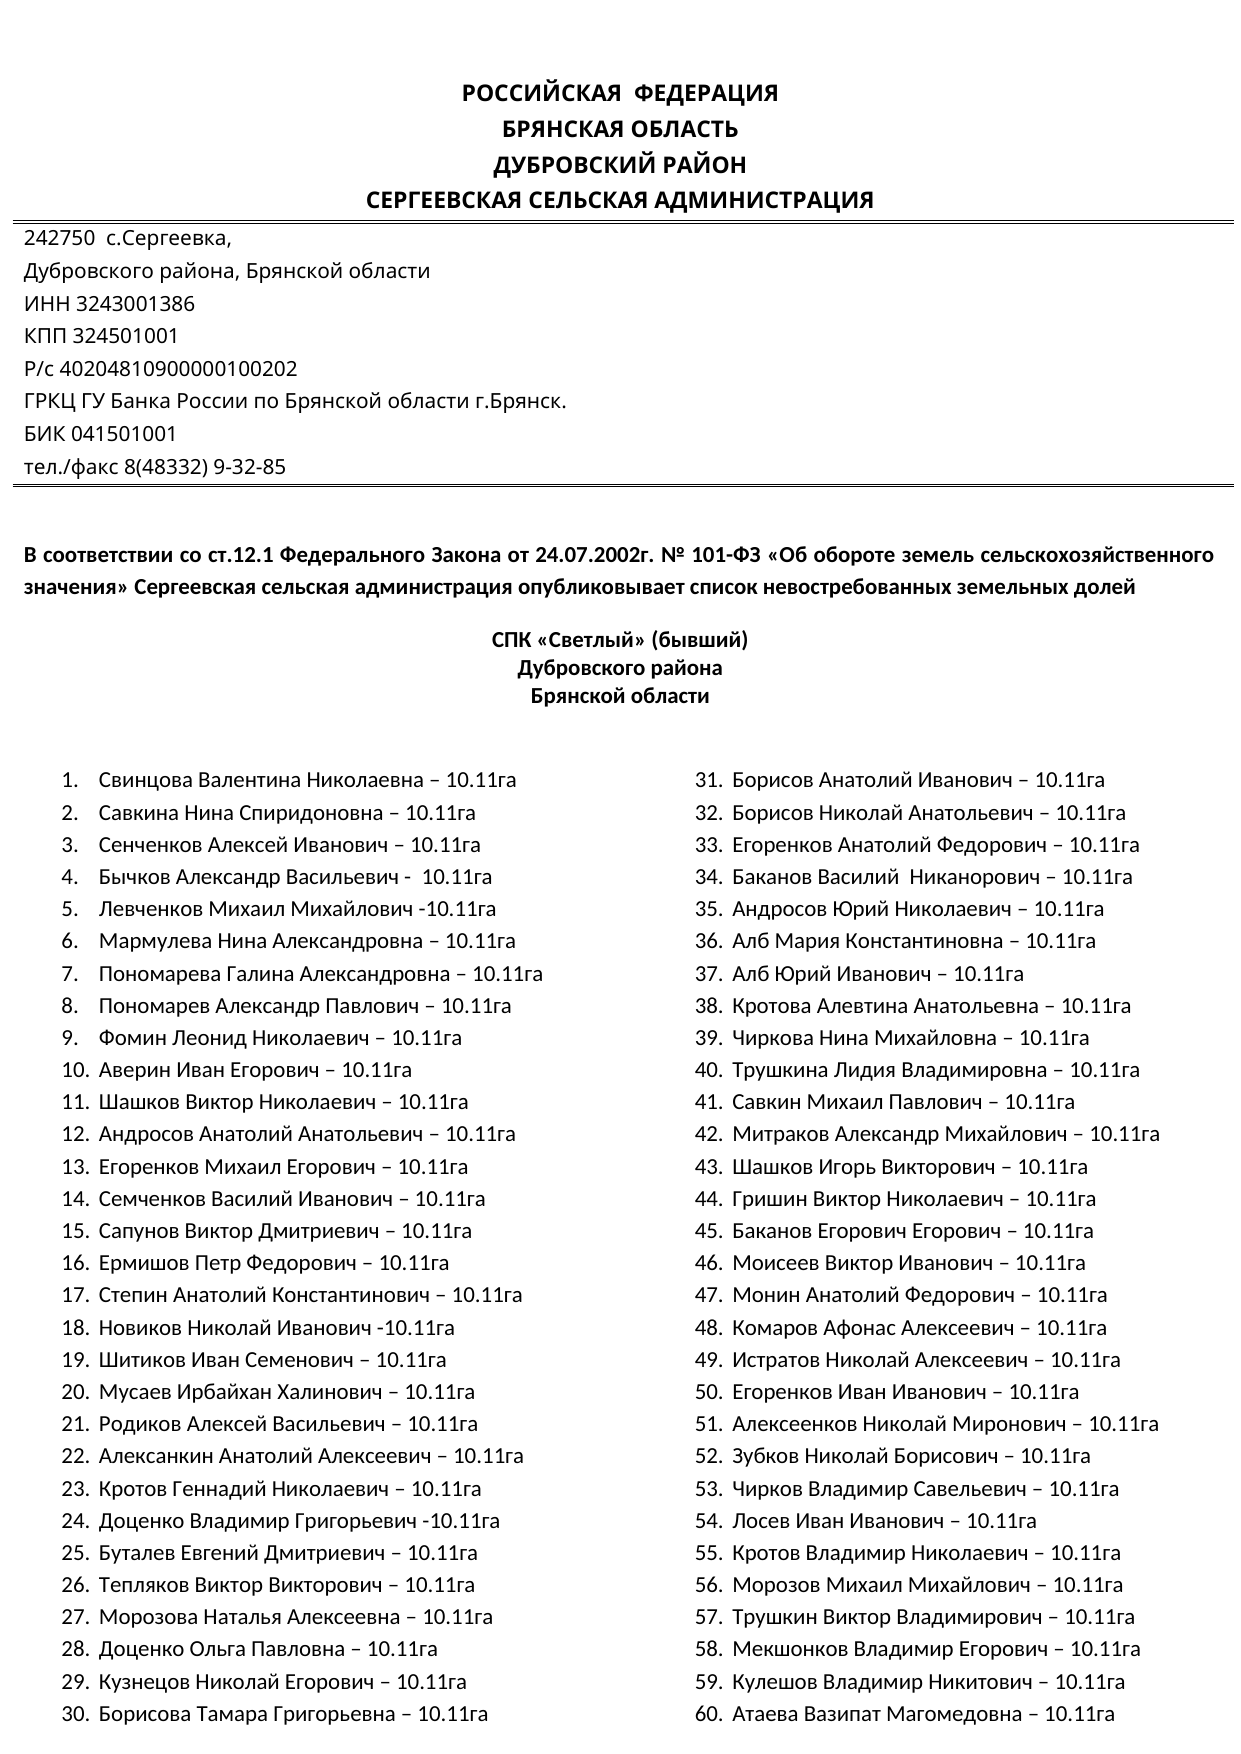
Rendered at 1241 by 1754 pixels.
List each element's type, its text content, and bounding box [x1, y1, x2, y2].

list Савкина Нина Спиридоновна – 10.11га [61, 798, 583, 826]
list Шашков Виктор Николаевич – 10.11га [61, 1087, 583, 1115]
list Баканов Егорович Егорович – 10.11га [694, 1216, 1217, 1244]
list Сенченков Алексей Иванович – 10.11га [61, 830, 583, 858]
text Дубровского района [24, 653, 1217, 681]
text РОССИЙСКАЯ ФЕДЕРАЦИЯ [24, 77, 1217, 108]
list Монин Анатолий Федорович – 10.11га [694, 1281, 1217, 1308]
list Ермишов Петр Федорович – 10.11га [61, 1248, 583, 1276]
list Баканов Василий Никанорович – 10.11га [694, 862, 1217, 890]
list Кулешов Владимир Никитович – 10.11га [694, 1667, 1217, 1695]
text Брянская область [24, 113, 1217, 144]
list Митраков Александр Михайлович – 10.11га [694, 1119, 1217, 1148]
list Шитиков Иван Семенович – 10.11га [61, 1345, 583, 1373]
list Семченков Василий Иванович – 10.11га [61, 1184, 583, 1212]
list Егоренков Иван Иванович – 10.11га [694, 1377, 1217, 1405]
list Алб Юрий Иванович – 10.11га [694, 959, 1217, 987]
list Бычков Александр Васильевич - 10.11га [61, 862, 583, 890]
list Трушкин Виктор Владимирович – 10.11га [694, 1602, 1217, 1630]
list Моисеев Виктор Иванович – 10.11га [694, 1248, 1217, 1276]
list Савкин Михаил Павлович – 10.11га [694, 1087, 1217, 1115]
list Алб Мария Константиновна – 10.11га [694, 926, 1217, 954]
list Андросов Анатолий Анатольевич – 10.11га [61, 1119, 583, 1148]
list Мусаев Ирбайхан Халинович – 10.11га [61, 1377, 583, 1405]
list Пономарева Галина Александровна – 10.11га [61, 959, 583, 987]
list Атаева Вазипат Магомедовна – 10.11га [694, 1699, 1217, 1727]
list Пономарев Александр Павлович – 10.11га [61, 991, 583, 1019]
list Мекшонков Владимир Егорович – 10.11га [694, 1634, 1217, 1663]
list Егоренков Анатолий Федорович – 10.11га [694, 830, 1217, 858]
list Чирков Владимир Савельевич – 10.11га [694, 1474, 1217, 1502]
text Брянской области [24, 681, 1217, 709]
list Родиков Алексей Васильевич – 10.11га [61, 1409, 583, 1437]
list Кротов Геннадий Николаевич – 10.11га [61, 1474, 583, 1502]
list Алексеенков Николай Миронович – 10.11га [694, 1409, 1217, 1437]
list Фомин Леонид Николаевич – 10.11га [61, 1023, 583, 1051]
list Гришин Виктор Николаевич – 10.11га [694, 1184, 1217, 1212]
list Чиркова Нина Михайловна – 10.11га [694, 1023, 1217, 1051]
list Кузнецов Николай Егорович – 10.11га [61, 1667, 583, 1695]
list Алексанкин Анатолий Алексеевич – 10.11га [61, 1441, 583, 1469]
list Комаров Афонас Алексеевич – 10.11га [694, 1313, 1217, 1341]
list Аверин Иван Егорович – 10.11га [61, 1055, 583, 1083]
text СЕРГЕЕВСКАЯ СЕЛЬСКАЯ АДМИНИСТРАЦИЯ [24, 184, 1217, 216]
list Кротов Владимир Николаевич – 10.11га [694, 1538, 1217, 1566]
list Левченков Михаил Михайлович -10.11га [61, 894, 583, 922]
list Свинцова Валентина Николаевна – 10.11га [61, 766, 583, 793]
text СПК «Светлый» (бывший) [24, 625, 1217, 653]
list Борисов Николай Анатольевич – 10.11га [694, 798, 1217, 826]
list Андросов Юрий Николаевич – 10.11га [694, 894, 1217, 922]
list Трушкина Лидия Владимировна – 10.11га [694, 1055, 1217, 1083]
list Тепляков Виктор Викторович – 10.11га [61, 1570, 583, 1598]
list Буталев Евгений Дмитриевич – 10.11га [61, 1538, 583, 1566]
table_header 242750 с.Сергеевка, Дубровского района, Брянской области ИНН 3243001386 КПП 324501001 Р/с 40204810900000100202 ГРКЦ ГУ Банка России по Брянской области г.Брянск. БИК 041501001 тел./факс 8(48332) 9-32-85 [13, 224, 1234, 484]
list Зубков Николай Борисович – 10.11га [694, 1441, 1217, 1469]
list Мармулева Нина Александровна – 10.11га [61, 926, 583, 954]
list Сапунов Виктор Дмитриевич – 10.11га [61, 1216, 583, 1244]
list Кротова Алевтина Анатольевна – 10.11га [694, 991, 1217, 1019]
list Морозов Михаил Михайлович – 10.11га [694, 1570, 1217, 1598]
list Егоренков Михаил Егорович – 10.11га [61, 1152, 583, 1180]
list Степин Анатолий Константинович – 10.11га [61, 1281, 583, 1308]
list Борисов Анатолий Иванович – 10.11га [694, 766, 1217, 793]
list Борисова Тамара Григорьевна – 10.11га [61, 1699, 583, 1727]
list Морозова Наталья Алексеевна – 10.11га [61, 1602, 583, 1630]
list Шашков Игорь Викторович – 10.11га [694, 1152, 1217, 1180]
list Лосев Иван Иванович – 10.11га [694, 1506, 1217, 1534]
list Новиков Николай Иванович -10.11га [61, 1313, 583, 1341]
text Дубровский район [24, 148, 1217, 180]
list Истратов Николай Алексеевич – 10.11га [694, 1345, 1217, 1373]
list Доценко Ольга Павловна – 10.11га [61, 1634, 583, 1663]
text В соответствии со ст.12.1 Федерального Закона от 24.07.2002г. № 101-ФЗ «Об обороте земель сельскохозяйственного значения» Сергеевская сельская администрация опубликовывает список невостребованных земельных долей [24, 540, 1217, 600]
list Доценко Владимир Григорьевич -10.11га [61, 1506, 583, 1534]
